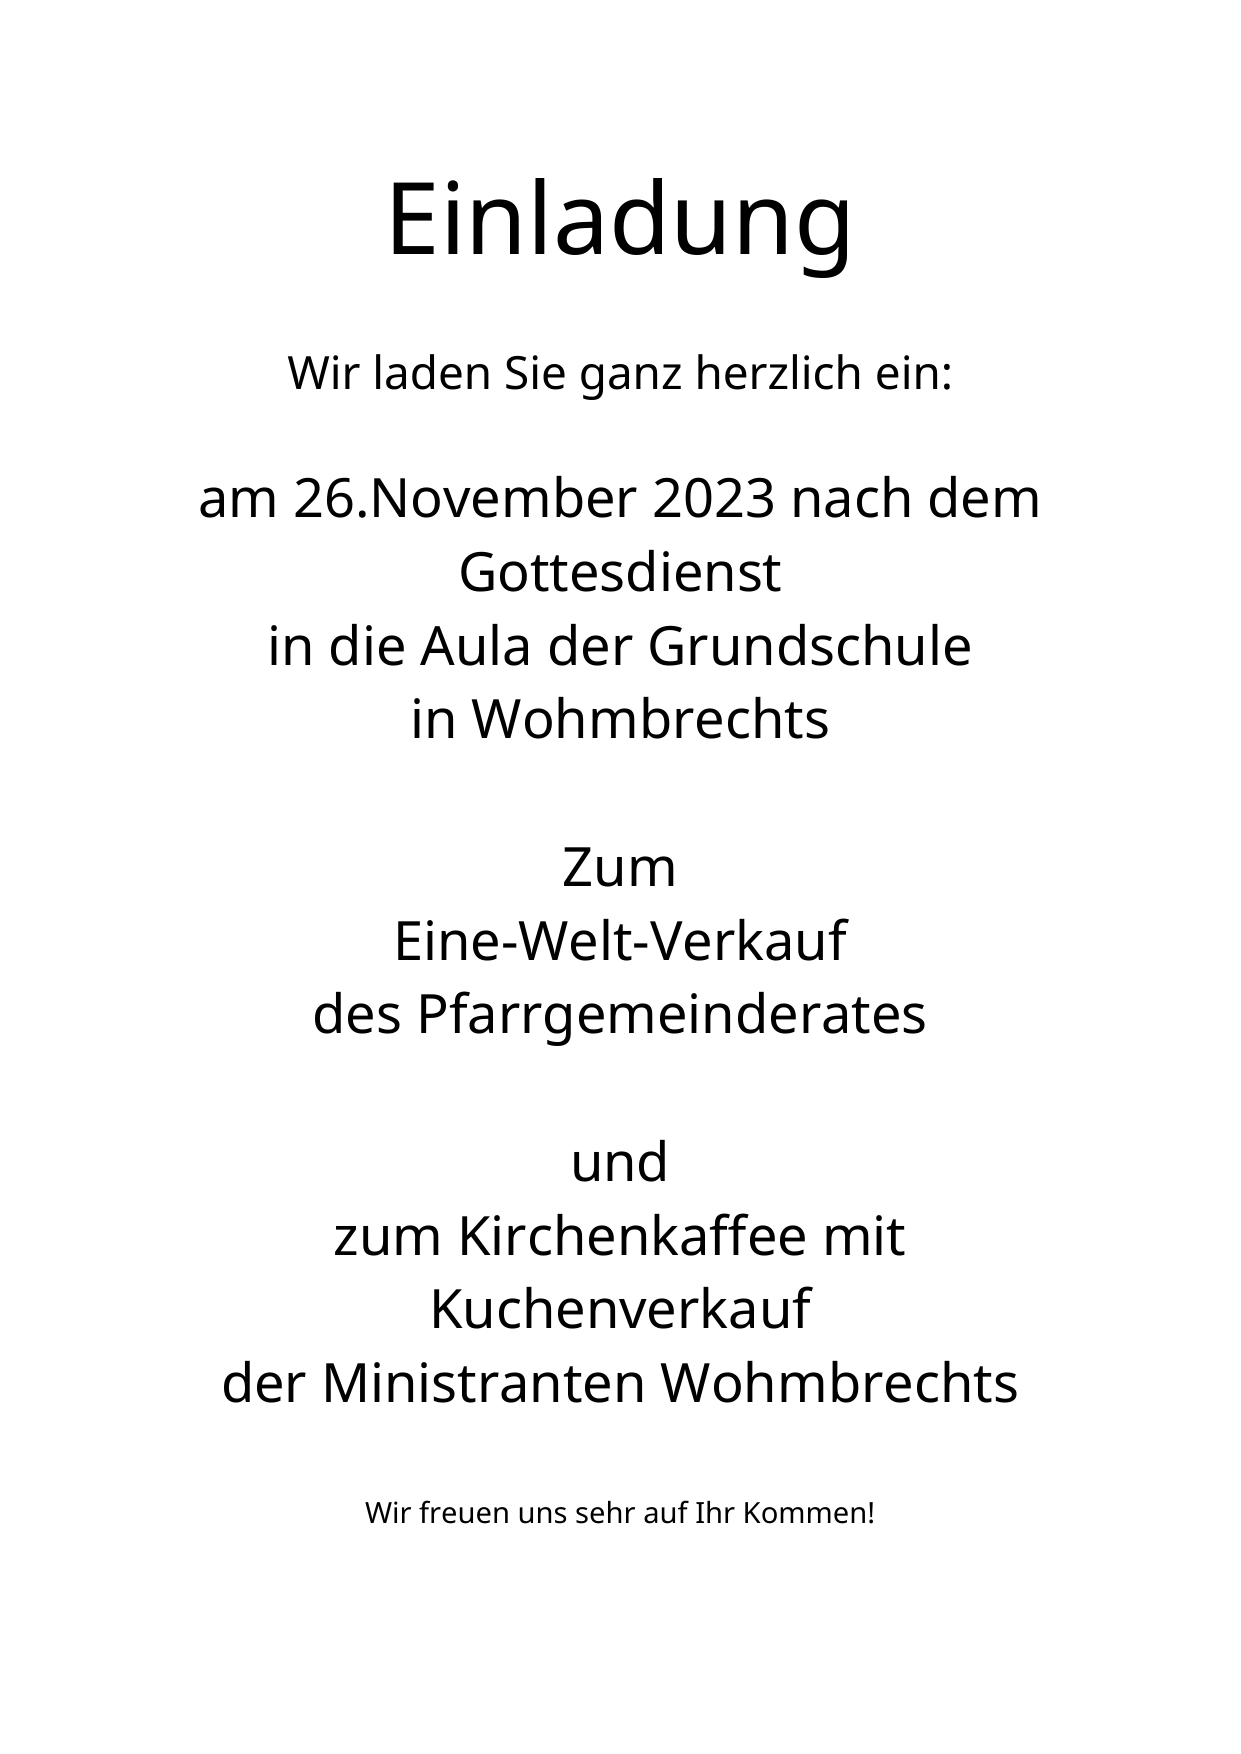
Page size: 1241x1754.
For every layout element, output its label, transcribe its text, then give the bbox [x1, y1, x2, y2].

text Wir laden Sie ganz herzlich ein: [148, 341, 1093, 403]
text in Wohmbrechts [148, 681, 1093, 755]
text Einladung [148, 148, 1093, 284]
text in die Aula der Grundschule [148, 607, 1093, 681]
text Kuchenverkauf [148, 1271, 1093, 1345]
text der Ministranten Wohmbrechts [148, 1345, 1093, 1418]
text am 26.November 2023 nach dem Gottesdienst [148, 460, 1093, 607]
text zum Kirchenkaffee mit [148, 1197, 1093, 1271]
text des Pfarrgemeinderates [148, 976, 1093, 1050]
text und [148, 1123, 1093, 1197]
text Zum [148, 828, 1093, 902]
text Wir freuen uns sehr auf Ihr Kommen! [148, 1492, 1093, 1532]
text Eine-Welt-Verkauf [148, 902, 1093, 976]
